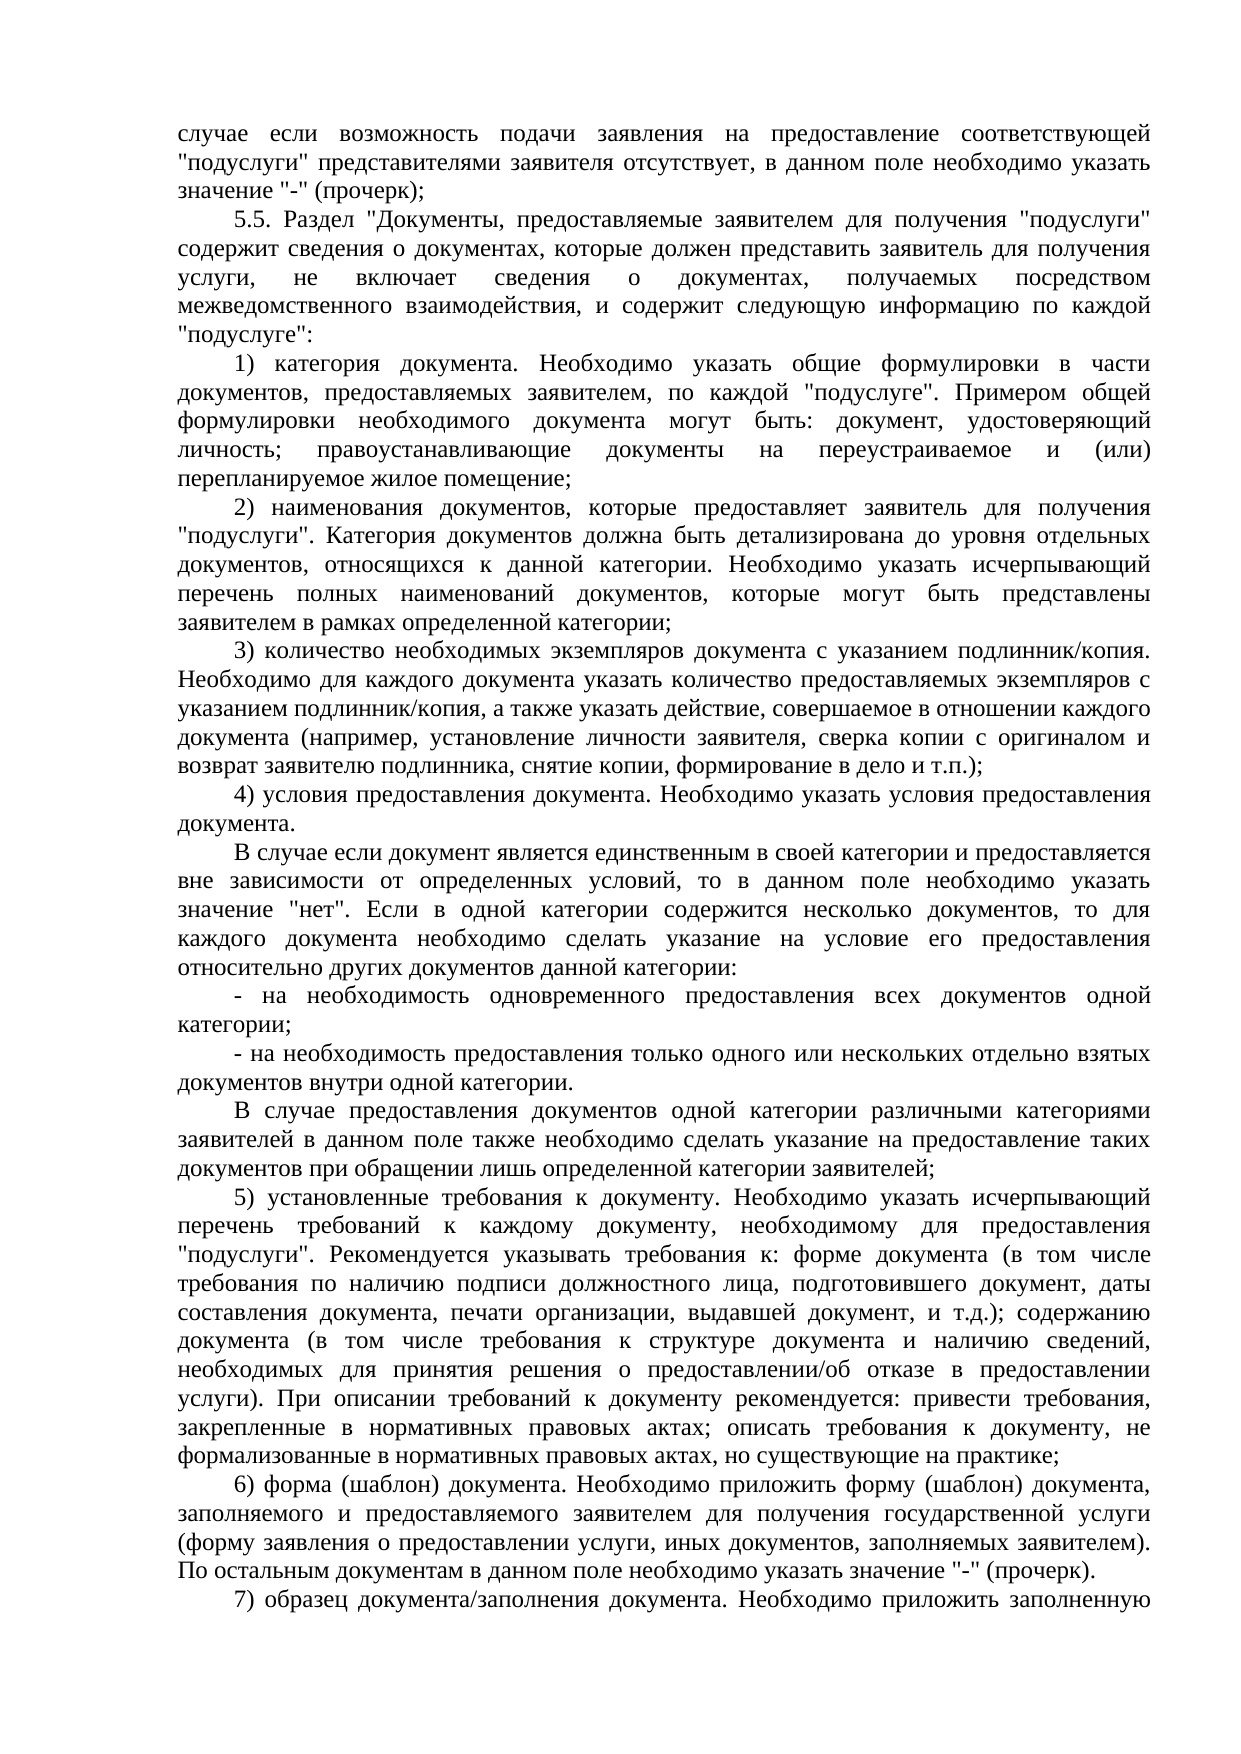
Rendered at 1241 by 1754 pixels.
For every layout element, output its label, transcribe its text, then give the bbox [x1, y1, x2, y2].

text 5.5. Раздел "Документы, предоставляемые заявителем для получения "подуслуги" содержит сведения о документах, которые должен представить заявитель для получения услуги, не включает сведения о документах, получаемых посредством межведомственного взаимодействия, и содержит следующую информацию по каждой "подуслуге": [177, 204, 1152, 348]
text В случае если документ является единственным в своей категории и предоставляется вне зависимости от определенных условий, то в данном поле необходимо указать значение "нет". Если в одной категории содержится несколько документов, то для каждого документа необходимо сделать указание на условие его предоставления относительно других документов данной категории: [177, 837, 1152, 981]
text 5) установленные требования к документу. Необходимо указать исчерпывающий перечень требований к каждому документу, необходимому для предоставления "подуслуги". Рекомендуется указывать требования к: форме документа (в том числе требования по наличию подписи должностного лица, подготовившего документ, даты составления документа, печати организации, выдавшей документ, и т.д.); содержанию документа (в том числе требования к структуре документа и наличию сведений, необходимых для принятия решения о предоставлении/об отказе в предоставлении услуги). При описании требований к документу рекомендуется: привести требования, закрепленные в нормативных правовых актах; описать требования к документу, не формализованные в нормативных правовых актах, но существующие на практике; [177, 1182, 1152, 1469]
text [177, 1584, 1152, 1613]
text 6) форма (шаблон) документа. Необходимо приложить форму (шаблон) документа, заполняемого и предоставляемого заявителем для получения государственной услуги (форму заявления о предоставлении услуги, иных документов, заполняемых заявителем). По остальным документам в данном поле необходимо указать значение "-" (прочерк). [177, 1469, 1152, 1584]
text - на необходимость одновременного предоставления всех документов одной категории; [177, 981, 1152, 1038]
text 2) наименования документов, которые предоставляет заявитель для получения "подуслуги". Категория документов должна быть детализирована до уровня отдельных документов, относящихся к данной категории. Необходимо указать исчерпывающий перечень полных наименований документов, которые могут быть представлены заявителем в рамках определенной категории; [177, 492, 1152, 636]
text В случае предоставления документов одной категории различными категориями заявителей в данном поле также необходимо сделать указание на предоставление таких документов при обращении лишь определенной категории заявителей; [177, 1096, 1152, 1182]
text - на необходимость предоставления только одного или нескольких отдельно взятых документов внутри одной категории. [177, 1038, 1152, 1096]
text 3) количество необходимых экземпляров документа с указанием подлинник/копия. Необходимо для каждого документа указать количество предоставляемых экземпляров с указанием подлинник/копия, а также указать действие, совершаемое в отношении каждого документа (например, установление личности заявителя, сверка копии с оригиналом и возврат заявителю подлинника, снятие копии, формирование в дело и т.п.); [177, 636, 1152, 779]
text 4) условия предоставления документа. Необходимо указать условия предоставления документа. [177, 779, 1152, 837]
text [177, 118, 1152, 204]
text 1) категория документа. Необходимо указать общие формулировки в части документов, предоставляемых заявителем, по каждой "подуслуге". Примером общей формулировки необходимого документа могут быть: документ, удостоверяющий личность; правоустанавливающие документы на переустраиваемое и (или) перепланируемое жилое помещение; [177, 348, 1152, 492]
